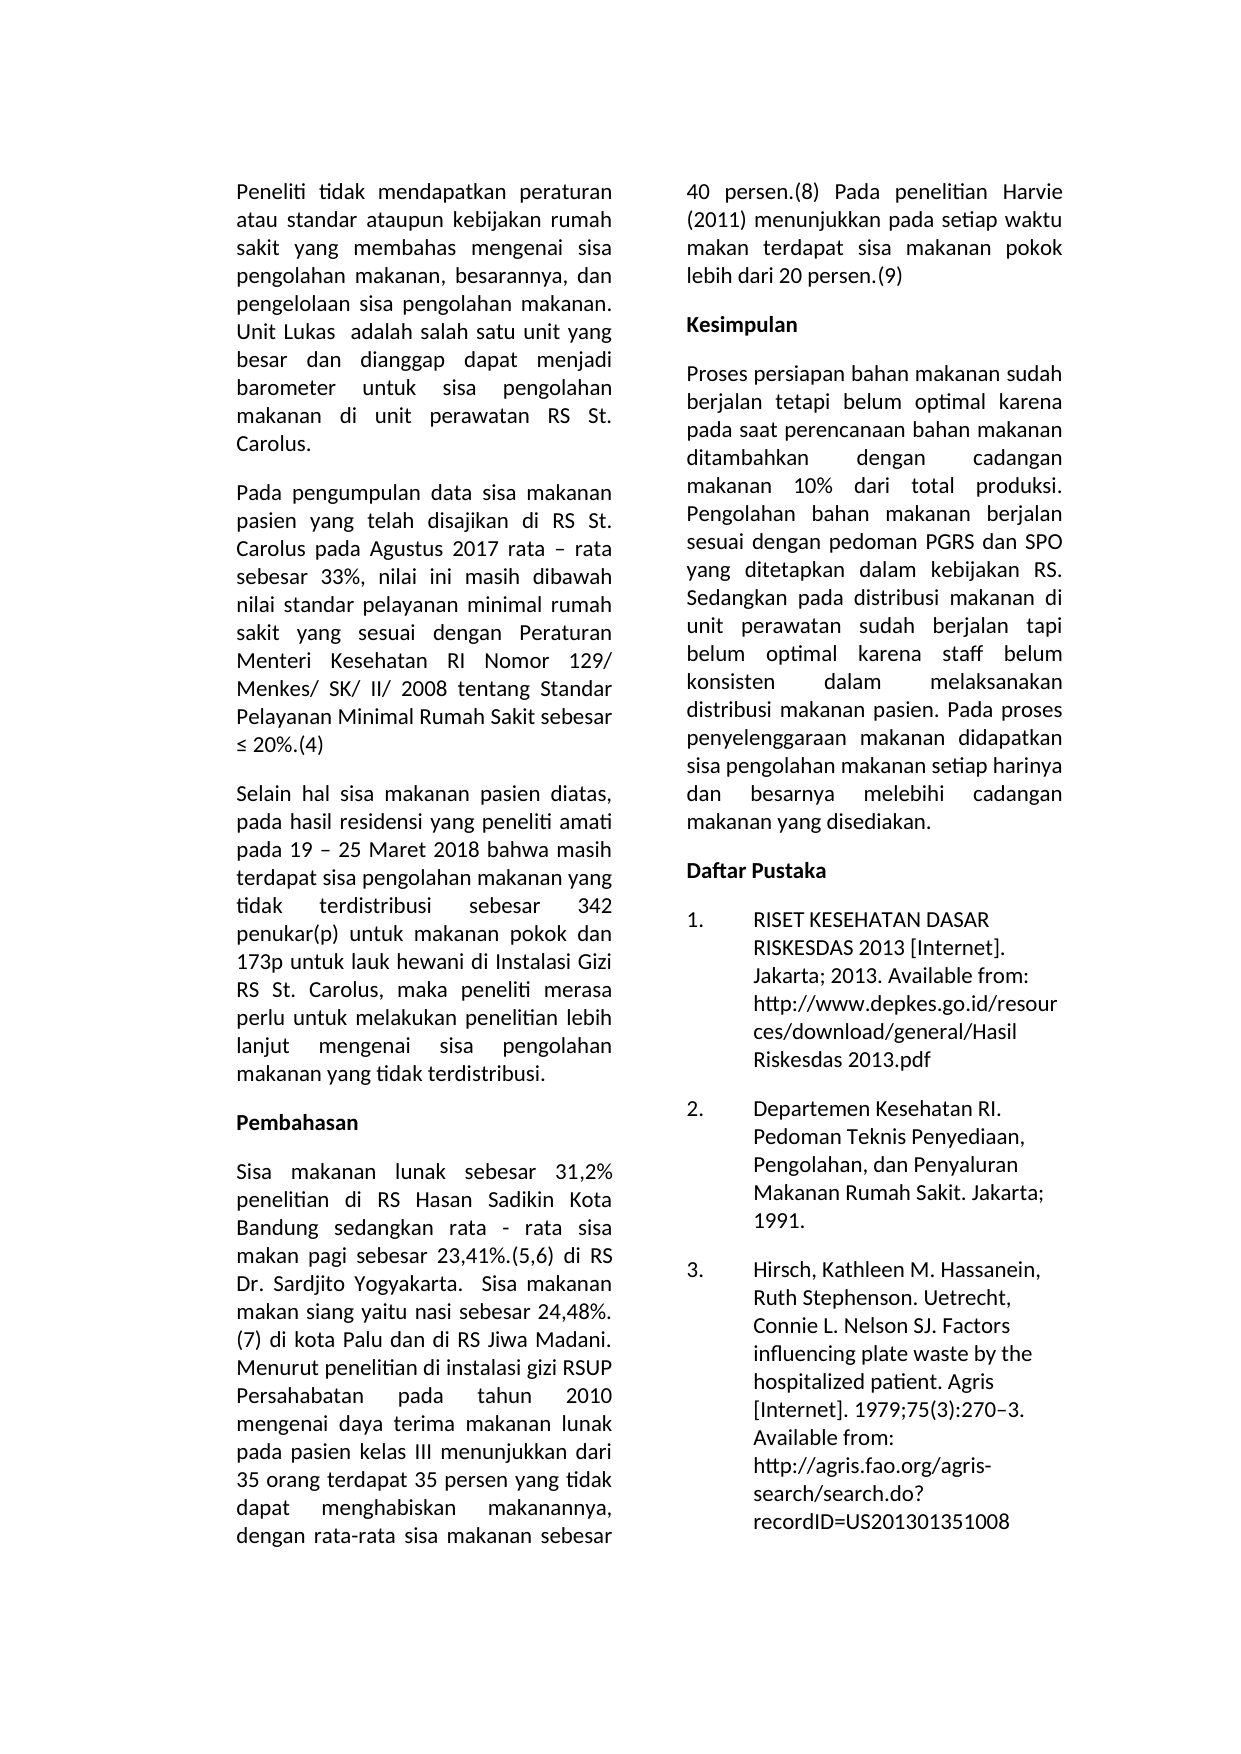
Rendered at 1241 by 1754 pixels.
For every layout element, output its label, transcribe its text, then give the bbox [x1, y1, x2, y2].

text 3. Hirsch, Kathleen M. Hassanein, Ruth Stephenson. Uetrecht, Connie L. Nelson SJ. Factors influencing plate waste by the hospitalized patient. Agris [Internet]. 1979;75(3):270–3. Available from: http://agris.fao.org/agris-search/search.do?recordID=US201301351008 [686, 1255, 1063, 1535]
text Kesimpulan [686, 310, 1063, 338]
text Proses persiapan bahan makanan sudah berjalan tetapi belum optimal karena pada saat perencanaan bahan makanan ditambahkan dengan cadangan makanan 10% dari total produksi. Pengolahan bahan makanan berjalan sesuai dengan pedoman PGRS dan SPO yang ditetapkan dalam kebijakan RS. Sedangkan pada distribusi makanan di unit perawatan sudah berjalan tapi belum optimal karena staff belum konsisten dalam melaksanakan distribusi makanan pasien. Pada proses penyelenggaraan makanan didapatkan sisa pengolahan makanan setiap harinya dan besarnya melebihi cadangan makanan yang disediakan. [686, 359, 1063, 835]
text Selain hal sisa makanan pasien diatas, pada hasil residensi yang peneliti amati pada 19 – 25 Maret 2018 bahwa masih terdapat sisa pengolahan makanan yang tidak terdistribusi sebesar 342 penukar(p) untuk makanan pokok dan 173p untuk lauk hewani di Instalasi Gizi RS St. Carolus, maka peneliti merasa perlu untuk melakukan penelitian lebih lanjut mengenai sisa pengolahan makanan yang tidak terdistribusi. [236, 779, 613, 1087]
text Sisa makanan lunak sebesar 31,2% penelitian di RS Hasan Sadikin Kota Bandung sedangkan rata - rata sisa makan pagi sebesar 23,41%.(5,6) di RS Dr. Sardjito Yogyakarta. Sisa makanan makan siang yaitu nasi sebesar 24,48%.(7) di kota Palu dan di RS Jiwa Madani. Menurut penelitian di instalasi gizi RSUP Persahabatan pada tahun 2010 mengenai daya terima makanan lunak pada pasien kelas III menunjukkan dari 35 orang terdapat 35 persen yang tidak dapat menghabiskan makanannya, dengan rata-rata sisa makanan sebesar 40 persen.(8) Pada penelitian Harvie (2011) menunjukkan pada setiap waktu makan terdapat sisa makanan pokok lebih dari 20 persen.(9) [686, 177, 1063, 289]
text Pembahasan [236, 1108, 613, 1136]
text 1. RISET KESEHATAN DASAR RISKESDAS 2013 [Internet]. Jakarta; 2013. Available from: http://www.depkes.go.id/resources/download/general/Hasil Riskesdas 2013.pdf [686, 905, 1063, 1073]
text Pada pengumpulan data sisa makanan pasien yang telah disajikan di RS St. Carolus pada Agustus 2017 rata – rata sebesar 33%, nilai ini masih dibawah nilai standar pelayanan minimal rumah sakit yang sesuai dengan Peraturan Menteri Kesehatan RI Nomor 129/ Menkes/ SK/ II/ 2008 tentang Standar Pelayanan Minimal Rumah Sakit sebesar ≤ 20%.(4) [236, 478, 613, 758]
text 2. Departemen Kesehatan RI. Pedoman Teknis Penyediaan, Pengolahan, dan Penyaluran Makanan Rumah Sakit. Jakarta; 1991. [686, 1094, 1063, 1234]
text Daftar Pustaka [686, 856, 1063, 884]
text Sisa makanan lunak sebesar 31,2% penelitian di RS Hasan Sadikin Kota Bandung sedangkan rata - rata sisa makan pagi sebesar 23,41%.(5,6) di RS Dr. Sardjito Yogyakarta. Sisa makanan makan siang yaitu nasi sebesar 24,48%.(7) di kota Palu dan di RS Jiwa Madani. Menurut penelitian di instalasi gizi RSUP Persahabatan pada tahun 2010 mengenai daya terima makanan lunak pada pasien kelas III menunjukkan dari 35 orang terdapat 35 persen yang tidak dapat menghabiskan makanannya, dengan rata-rata sisa makanan sebesar 40 persen.(8) Pada penelitian Harvie (2011) menunjukkan pada setiap waktu makan terdapat sisa makanan pokok lebih dari 20 persen.(9) [236, 1157, 613, 1549]
text Peneliti tidak mendapatkan peraturan atau standar ataupun kebijakan rumah sakit yang membahas mengenai sisa pengolahan makanan, besarannya, dan pengelolaan sisa pengolahan makanan. Unit Lukas adalah salah satu unit yang besar dan dianggap dapat menjadi barometer untuk sisa pengolahan makanan di unit perawatan RS St. Carolus. [236, 177, 613, 457]
